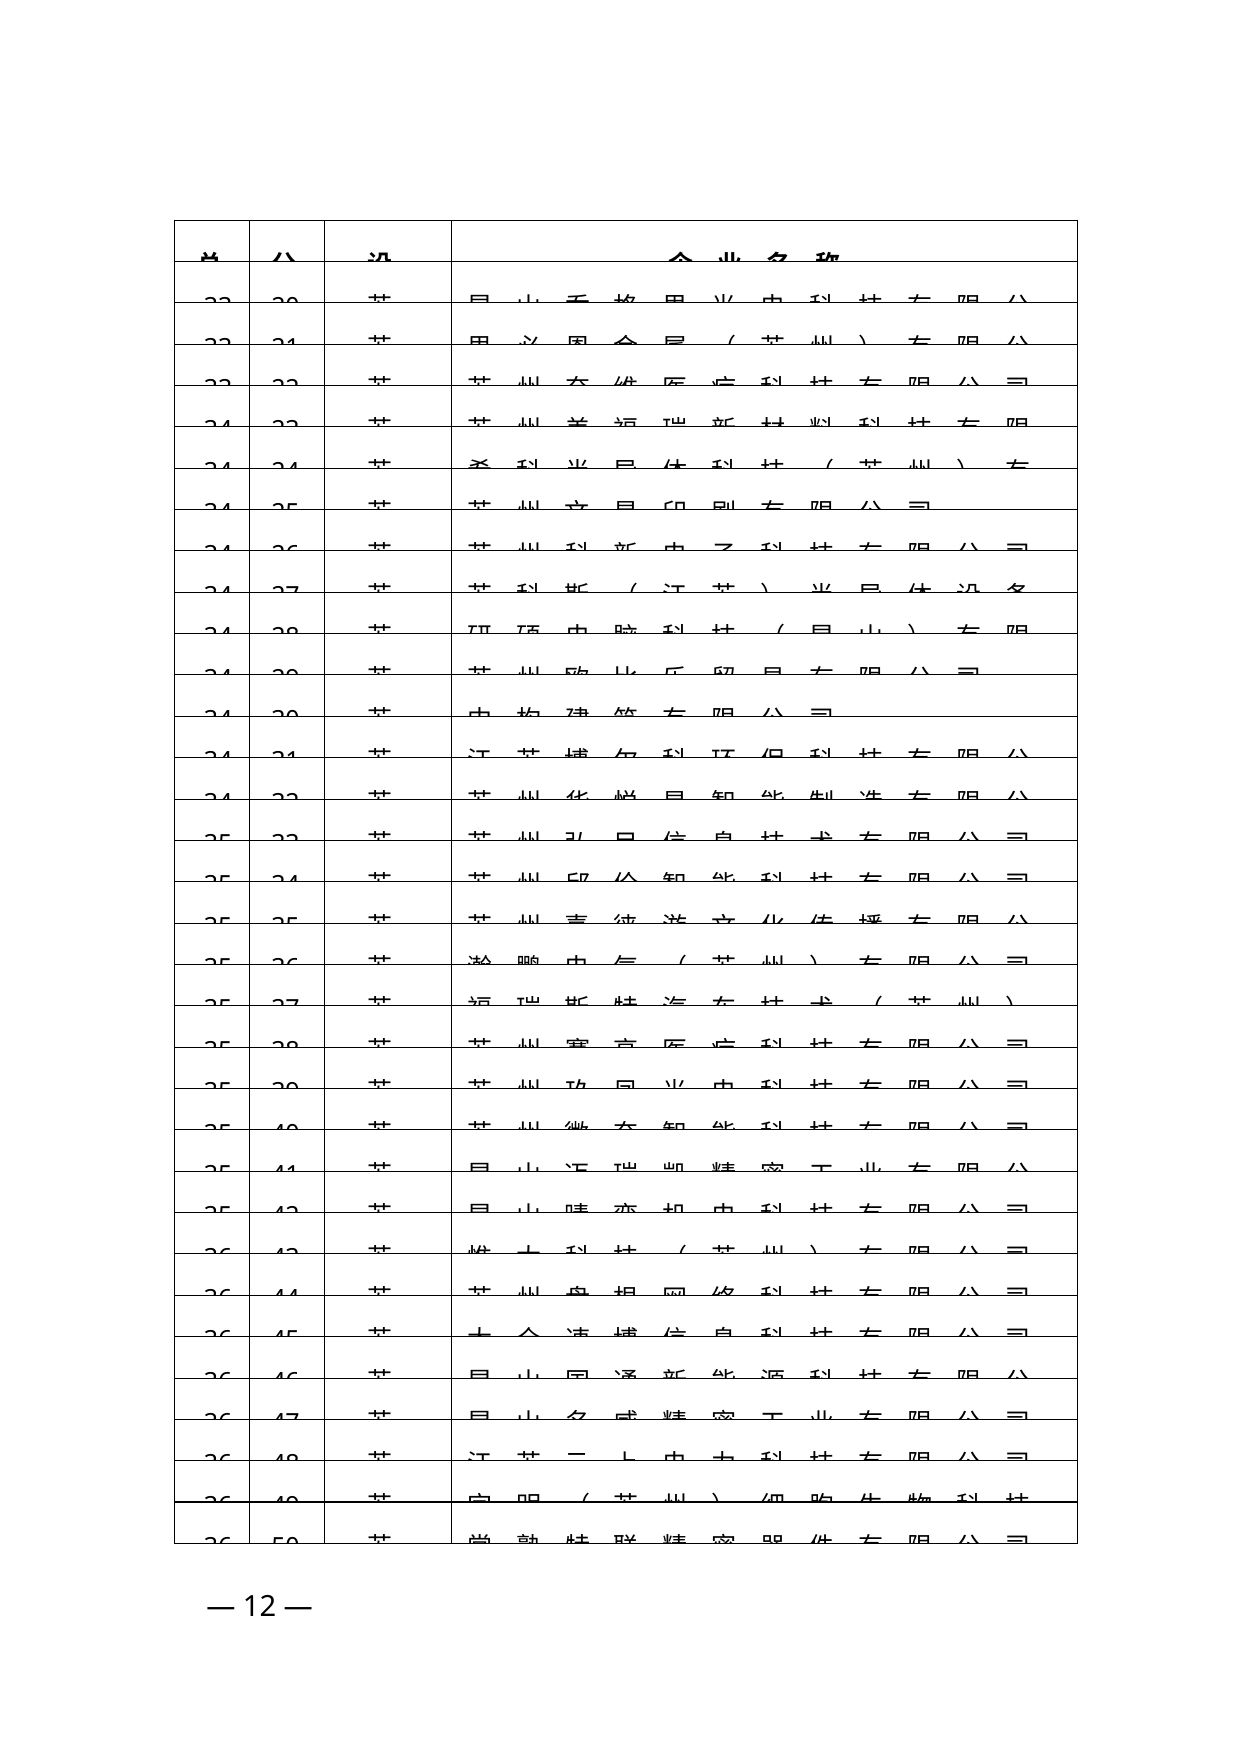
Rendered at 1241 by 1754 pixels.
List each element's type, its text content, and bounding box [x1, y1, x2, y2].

table_cell 361 [175, 1254, 249, 1295]
table_cell 354 [175, 965, 249, 1005]
table_cell 苏州市 [325, 1006, 451, 1047]
table_cell 苏州市 [325, 634, 451, 674]
table_cell 360 [175, 1213, 249, 1253]
table_cell 350 [175, 800, 249, 840]
table_cell 中构建筑有限公司 [452, 675, 1077, 716]
table_cell 苏州市 [325, 427, 451, 468]
table_cell 苏州华悦星智能制造有限公司 [452, 758, 1077, 798]
table_cell 苏州文星印刷有限公司 [452, 469, 1077, 509]
table_cell 希科半导体科技（苏州）有限公司 [452, 427, 1077, 468]
table_cell 苏州市 [325, 1461, 451, 1501]
table_cell 苏州市 [325, 841, 451, 881]
table_cell 苏州市 [325, 551, 451, 592]
table_cell 思必恩金属（苏州）有限公司 [452, 303, 1077, 343]
table_cell 惟太科技（苏州）有限公司 [452, 1213, 1077, 1253]
table_cell 338 [175, 303, 249, 343]
table_cell 32 [250, 758, 324, 798]
table_cell 45 [250, 1296, 324, 1336]
table_cell 345 [175, 593, 249, 633]
table_cell 44 [250, 1254, 324, 1295]
table_cell 30 [250, 675, 324, 716]
table_cell 39 [250, 1048, 324, 1088]
table_cell 48 [250, 1420, 324, 1460]
table_cell 50 [250, 1503, 324, 1543]
table_cell 351 [175, 841, 249, 881]
table_cell 苏州市 [325, 965, 451, 1005]
table_cell 34 [250, 841, 324, 881]
table_cell 苏州市 [325, 1503, 451, 1543]
table_cell 福瑞斯特汽车技术（苏州）有限公司 [452, 965, 1077, 1005]
table_cell 40 [250, 1089, 324, 1129]
table_cell 苏州市 [325, 924, 451, 964]
table_cell 苏州美福瑞新材料科技有限公司 [452, 386, 1077, 426]
table_cell 苏州市 [325, 469, 451, 509]
table_cell 昆山晴奕机电科技有限公司 [452, 1172, 1077, 1212]
table_cell 23 [250, 386, 324, 426]
table_cell 昆山乔格里光电科技有限公司 [452, 262, 1077, 302]
table_cell 瀚鹏电气（苏州）有限公司 [452, 924, 1077, 964]
table_cell 21 [250, 303, 324, 343]
table_cell 47 [250, 1379, 324, 1419]
table_cell 22 [250, 345, 324, 385]
table_cell 苏州微奈智能科技有限公司 [452, 1089, 1077, 1129]
table_cell 昆山迈瑞凯精密工业有限公司 [452, 1130, 1077, 1171]
table_cell 苏州科新电子科技有限公司 [452, 510, 1077, 550]
table_cell 苏州市 [325, 1172, 451, 1212]
table_cell 337 [175, 262, 249, 302]
table_cell 苏州市 [325, 1337, 451, 1377]
table_cell 31 [250, 717, 324, 757]
table_cell 研硕电脑科技（昆山）有限公司 [452, 593, 1077, 633]
table_cell 362 [175, 1296, 249, 1336]
table_cell 41 [250, 1130, 324, 1171]
table_cell 常熟特联精密器件有限公司 [452, 1503, 1077, 1543]
table_cell 苏州市 [325, 1296, 451, 1336]
table_header 分序 [250, 221, 324, 261]
table_cell 苏州市 [325, 717, 451, 757]
table_cell 苏州盘根网络科技有限公司 [452, 1254, 1077, 1295]
table_cell 33 [250, 800, 324, 840]
table_cell 363 [175, 1337, 249, 1377]
table_cell 340 [175, 386, 249, 426]
table_cell 江苏云上电力科技有限公司 [452, 1420, 1077, 1460]
table_cell 苏州市 [325, 303, 451, 343]
table_cell 358 [175, 1130, 249, 1171]
table_cell 353 [175, 924, 249, 964]
table_cell 苏州市 [325, 1379, 451, 1419]
table_cell 昆山国通新能源科技有限公司 [452, 1337, 1077, 1377]
table_cell 359 [175, 1172, 249, 1212]
table_cell 江苏博尔科环保科技有限公司 [452, 717, 1077, 757]
table_cell 364 [175, 1379, 249, 1419]
table_cell 20 [250, 262, 324, 302]
table_cell 苏州玖凤光电科技有限公司 [452, 1048, 1077, 1088]
table_cell 苏州市 [325, 593, 451, 633]
table_cell 43 [250, 1213, 324, 1253]
table_cell 26 [250, 510, 324, 550]
table_cell 357 [175, 1089, 249, 1129]
table_header 设区市 [325, 221, 451, 261]
table_cell 苏州市 [325, 1420, 451, 1460]
table_cell 苏州喜徕游文化传播有限公司 [452, 882, 1077, 922]
table_cell 49 [250, 1461, 324, 1501]
table_cell 28 [250, 593, 324, 633]
table_cell 37 [250, 965, 324, 1005]
table_cell 344 [175, 551, 249, 592]
table_cell 苏州市 [325, 1213, 451, 1253]
table_cell 苏州邱伦智能科技有限公司 [452, 841, 1077, 881]
table_cell 苏州市 [325, 758, 451, 798]
table_cell 24 [250, 427, 324, 468]
table_cell 27 [250, 551, 324, 592]
table_cell 342 [175, 469, 249, 509]
table_cell 367 [175, 1503, 249, 1543]
table_cell 苏州市 [325, 675, 451, 716]
table_cell 346 [175, 634, 249, 674]
table_cell 苏州市 [325, 386, 451, 426]
table_cell 352 [175, 882, 249, 922]
table_header 企业名称 [452, 221, 1077, 261]
table_cell 348 [175, 717, 249, 757]
table_cell 339 [175, 345, 249, 385]
table_cell 46 [250, 1337, 324, 1377]
table_cell 苏州奈维医疗科技有限公司 [452, 345, 1077, 385]
table_cell 苏州市 [325, 262, 451, 302]
table_cell 42 [250, 1172, 324, 1212]
table_cell 苏州市 [325, 510, 451, 550]
table_cell 苏科斯（江苏）半导体设备科技有限公司 [452, 551, 1077, 592]
table_cell 苏州市 [325, 1130, 451, 1171]
table_cell 苏州赛高医疗科技有限公司 [452, 1006, 1077, 1047]
table_cell 341 [175, 427, 249, 468]
table_cell 347 [175, 675, 249, 716]
table_cell 苏州市 [325, 800, 451, 840]
table_cell 25 [250, 469, 324, 509]
table_cell 365 [175, 1420, 249, 1460]
table_cell 355 [175, 1006, 249, 1047]
table_cell 苏州市 [325, 1089, 451, 1129]
table_cell 356 [175, 1048, 249, 1088]
table_cell 苏州市 [325, 1048, 451, 1088]
table_cell 苏州市 [325, 345, 451, 385]
table_header 总序 [175, 221, 249, 261]
table_cell 宜明（苏州）细胞生物科技有限公司 [452, 1461, 1077, 1501]
table_cell 343 [175, 510, 249, 550]
table_cell 366 [175, 1461, 249, 1501]
table_cell 35 [250, 882, 324, 922]
table_cell 苏州欧比乐贸易有限公司 [452, 634, 1077, 674]
table_cell 昆山名威精密工业有限公司 [452, 1379, 1077, 1419]
table_cell 苏州弘目信息技术有限公司 [452, 800, 1077, 840]
table_cell 36 [250, 924, 324, 964]
table_cell 苏州市 [325, 882, 451, 922]
table_cell 349 [175, 758, 249, 798]
table_cell 29 [250, 634, 324, 674]
table_cell 太仓速博信息科技有限公司 [452, 1296, 1077, 1336]
table_cell 38 [250, 1006, 324, 1047]
table_cell 苏州市 [325, 1254, 451, 1295]
